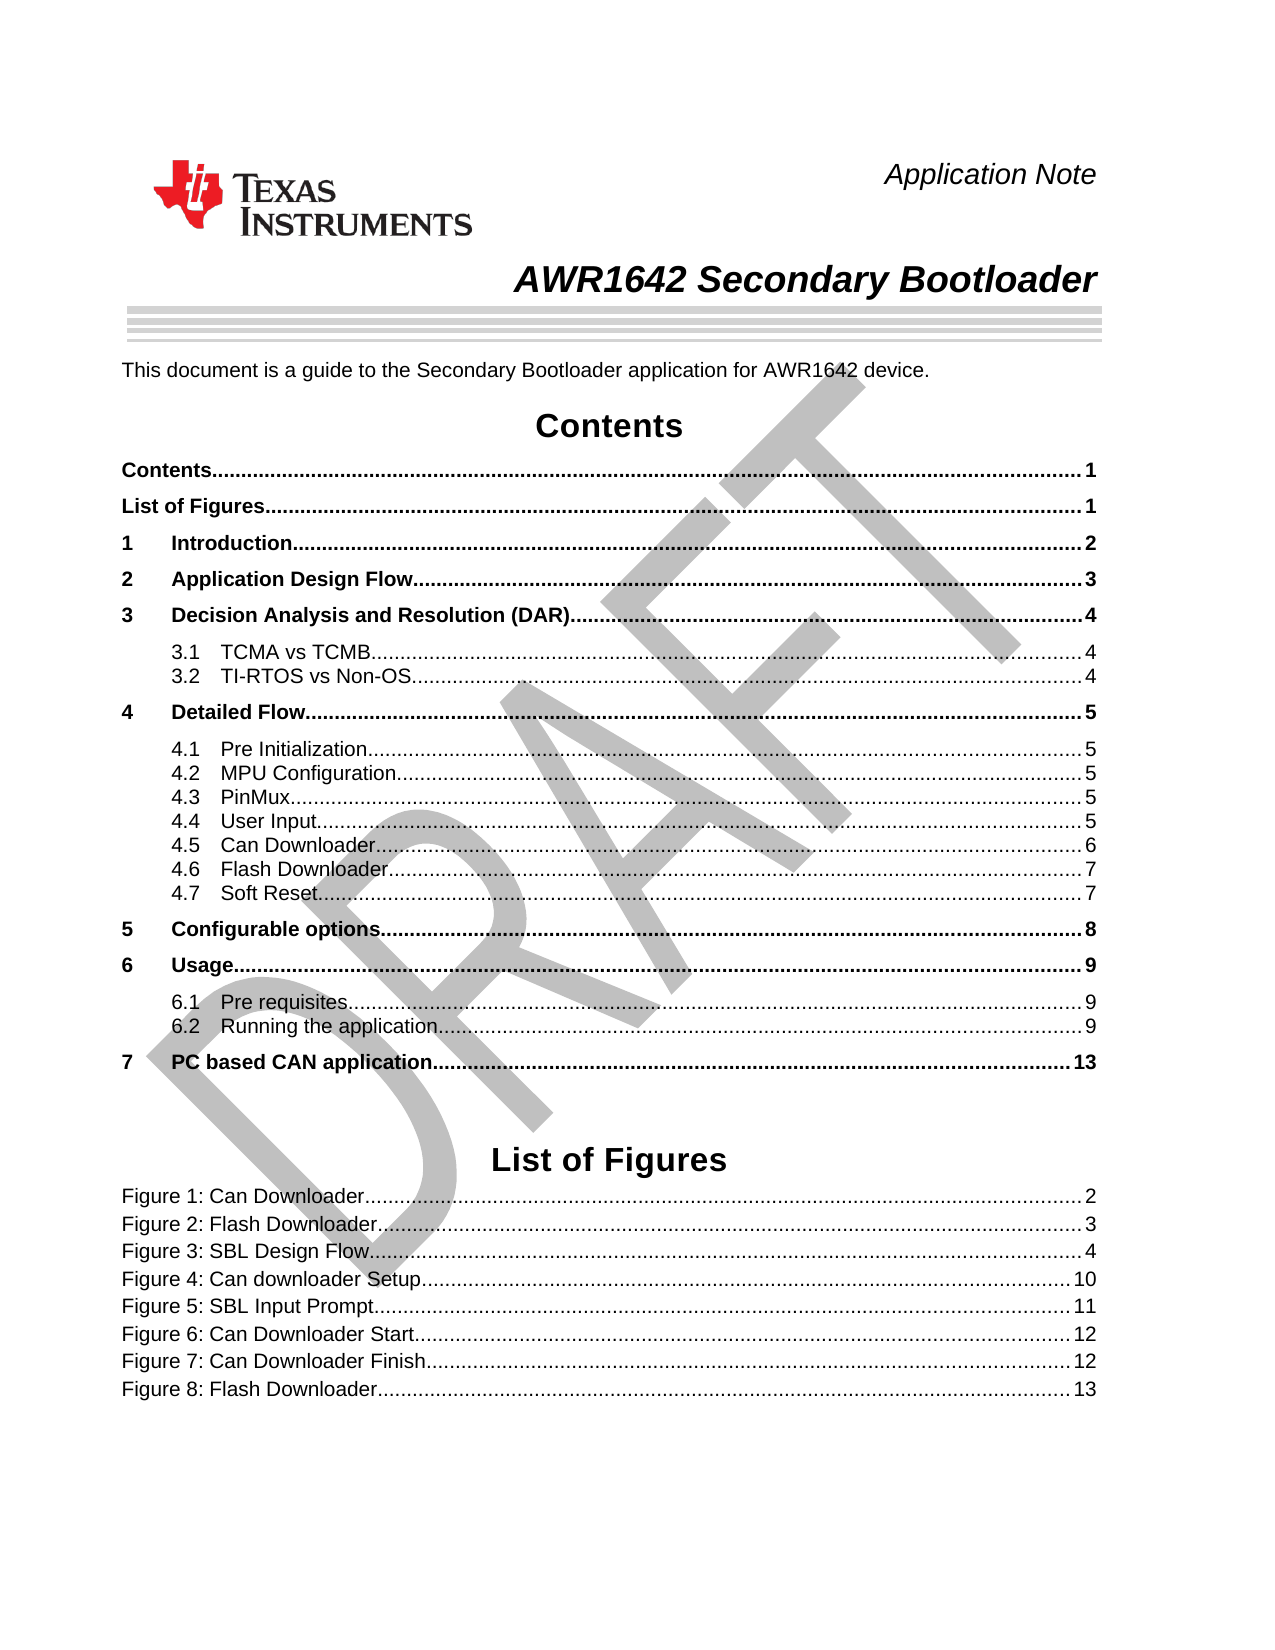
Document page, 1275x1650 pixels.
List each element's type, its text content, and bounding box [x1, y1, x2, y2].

text 4 Detailed Flow 5 [121, 700, 1097, 724]
text 3 Decision Analysis and Resolution (DAR) 4 [121, 603, 1097, 627]
text This document is a guide to the Secondary Bootloader application for AWR1642 device. [121, 359, 1096, 382]
text 6.1 Pre requisites 9 [171, 990, 1097, 1014]
text 6 Usage 9 [121, 953, 1097, 977]
text 1 Introduction 2 [121, 530, 1097, 554]
title Contents [121, 407, 1097, 445]
text List of Figures 1 [121, 494, 1097, 518]
text Figure 1: Can Downloader 2 [121, 1184, 1097, 1208]
text 6.2 Running the application 9 [171, 1014, 1097, 1038]
text 4.3 PinMux 5 [171, 784, 1097, 808]
text 4.4 User Input 5 [171, 808, 1097, 832]
text Figure 5: SBL Input Prompt 11 [121, 1294, 1097, 1318]
text 5 Configurable options 8 [121, 917, 1097, 941]
text Figure 2: Flash Downloader 3 [121, 1212, 1097, 1236]
text 2 Application Design Flow 3 [121, 567, 1097, 591]
text 3.1 TCMA vs TCMB 4 [171, 640, 1097, 664]
text 4.7 Soft Reset 7 [171, 880, 1097, 904]
title List of Figures [121, 1140, 1097, 1178]
text 7 PC based CAN application 13 [121, 1050, 1097, 1074]
text Figure 8: Flash Downloader 13 [121, 1377, 1097, 1401]
text 4.5 Can Downloader 6 [171, 832, 1097, 856]
text AWR1642 Secondary Bootloader [121, 257, 1097, 300]
text Application Note [121, 157, 1097, 191]
text Contents 1 [121, 457, 1097, 481]
text Figure 7: Can Downloader Finish 12 [121, 1349, 1097, 1373]
picture [153, 191, 473, 236]
text Figure 3: SBL Design Flow 4 [121, 1239, 1097, 1263]
text Figure 6: Can Downloader Start 12 [121, 1322, 1097, 1346]
text 4.1 Pre Initialization 5 [171, 737, 1097, 761]
text Figure 4: Can downloader Setup 10 [121, 1267, 1097, 1291]
text 4.2 MPU Configuration 5 [171, 761, 1097, 784]
text 3.2 TI-RTOS vs Non-OS 4 [171, 664, 1097, 688]
text 4.6 Flash Downloader 7 [171, 856, 1097, 880]
